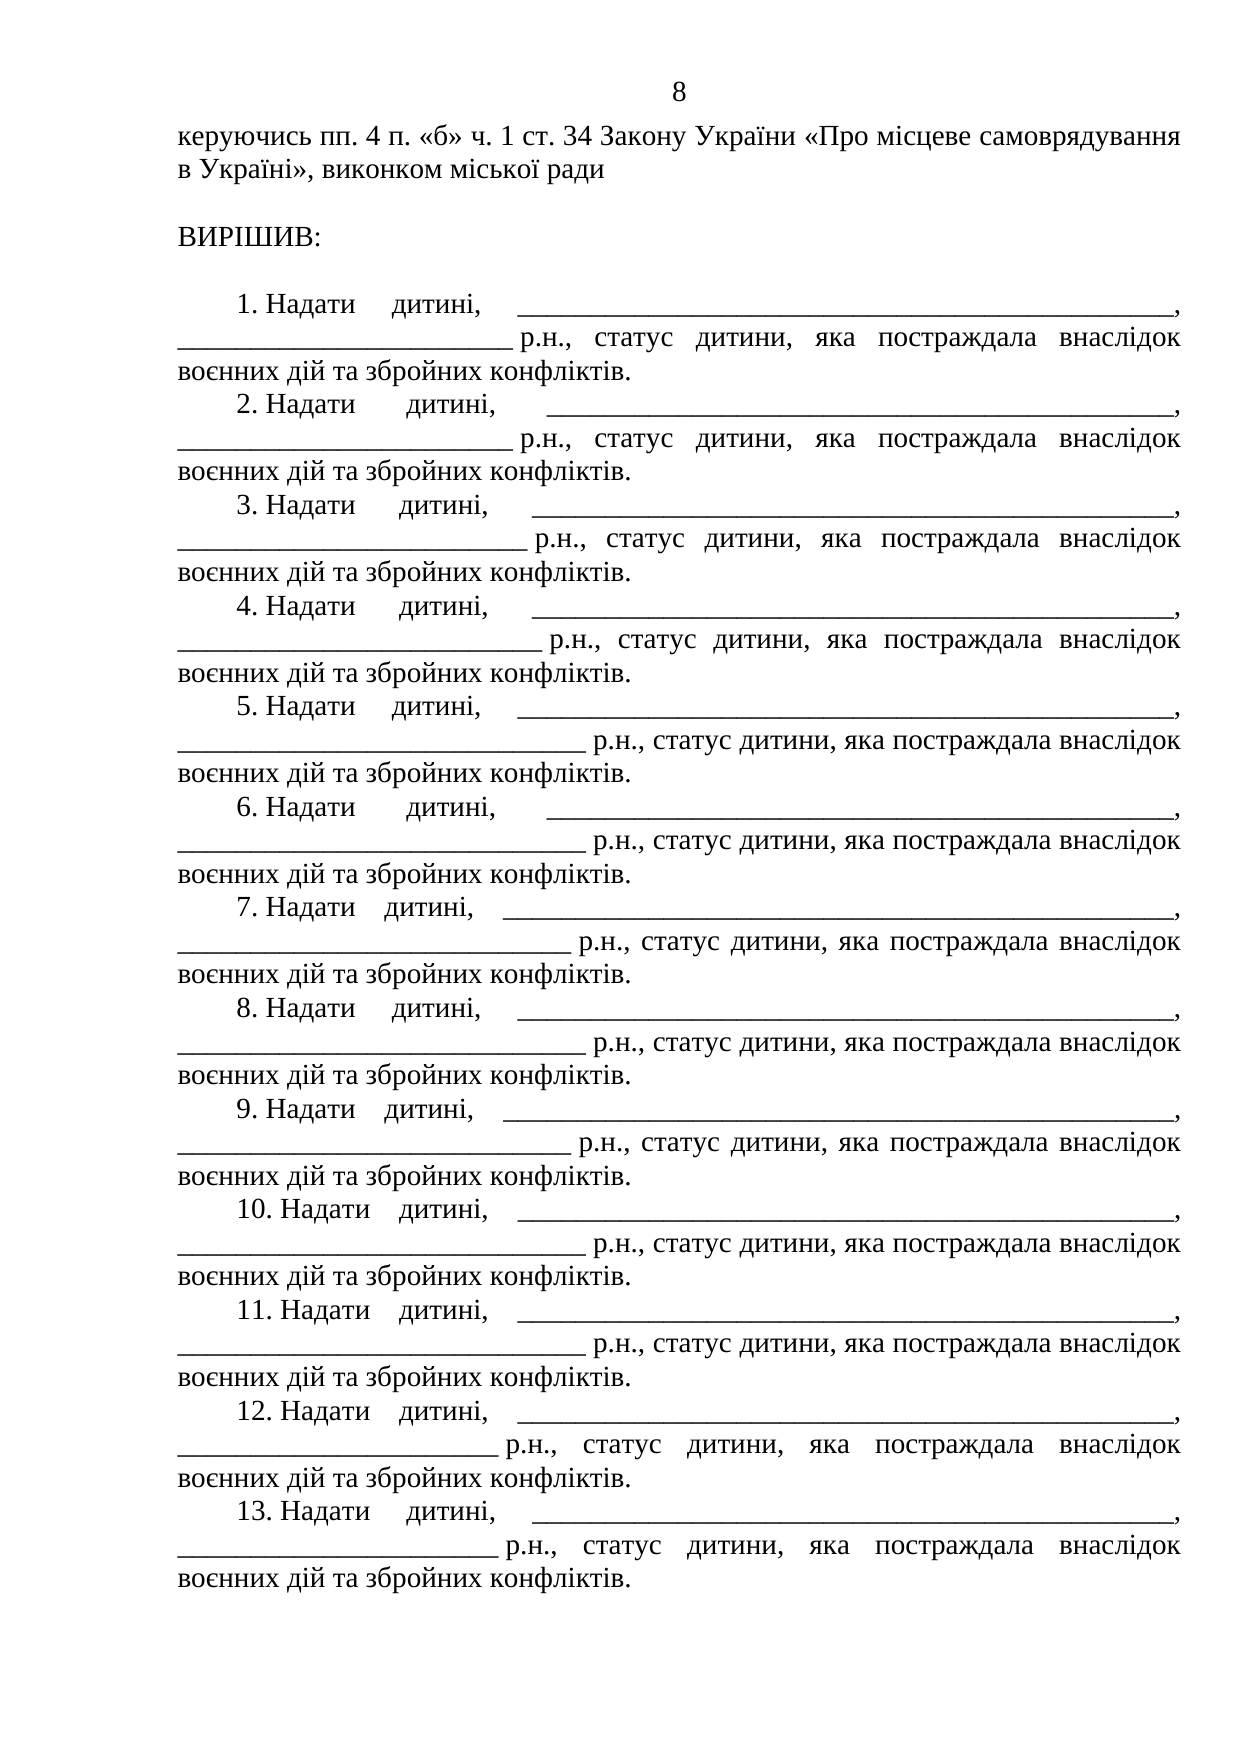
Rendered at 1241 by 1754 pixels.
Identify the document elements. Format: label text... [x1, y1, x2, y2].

text 13. Надати дитині, ____________________________________________, ______________________ р.н., статус дитини, яка постраждала внаслідок воєнних дій та збройних конфліктів. [177, 1493, 1181, 1594]
text 2. Надати дитині, ___________________________________________, _______________________ р.н., статус дитини, яка постраждала внаслідок воєнних дій та збройних конфліктів. [177, 386, 1181, 487]
text 5. Надати дитині, _____________________________________________, ____________________________ р.н., статус дитини, яка постраждала внаслідок воєнних дій та збройних конфліктів. [177, 688, 1181, 789]
text ВИРІШИВ: [177, 219, 1181, 252]
text 3. Надати дитині, ____________________________________________, ________________________ р.н., статус дитини, яка постраждала внаслідок воєнних дій та збройних конфліктів. [177, 487, 1181, 588]
text 4. Надати дитині, ____________________________________________, _________________________ р.н., статус дитини, яка постраждала внаслідок воєнних дій та збройних конфліктів. [177, 588, 1181, 688]
text 1. Надати дитині, _____________________________________________, _______________________ р.н., статус дитини, яка постраждала внаслідок воєнних дій та збройних конфліктів. [177, 286, 1181, 386]
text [177, 118, 1181, 185]
text 6. Надати дитині, ___________________________________________, ____________________________ р.н., статус дитини, яка постраждала внаслідок воєнних дій та збройних конфліктів. [177, 789, 1181, 889]
text 8. Надати дитині, _____________________________________________, ____________________________ р.н., статус дитини, яка постраждала внаслідок воєнних дій та збройних конфліктів. [177, 990, 1181, 1091]
text 9. Надати дитині, ______________________________________________, ___________________________ р.н., статус дитини, яка постраждала внаслідок воєнних дій та збройних конфліктів. [177, 1091, 1181, 1191]
text 11. Надати дитині, _____________________________________________, ____________________________ р.н., статус дитини, яка постраждала внаслідок воєнних дій та збройних конфліктів. [177, 1292, 1181, 1393]
text 10. Надати дитині, _____________________________________________, ____________________________ р.н., статус дитини, яка постраждала внаслідок воєнних дій та збройних конфліктів. [177, 1191, 1181, 1292]
text 7. Надати дитині, ______________________________________________, ___________________________ р.н., статус дитини, яка постраждала внаслідок воєнних дій та збройних конфліктів. [177, 889, 1181, 990]
text 12. Надати дитині, _____________________________________________, ______________________ р.н., статус дитини, яка постраждала внаслідок воєнних дій та збройних конфліктів. [177, 1393, 1181, 1493]
